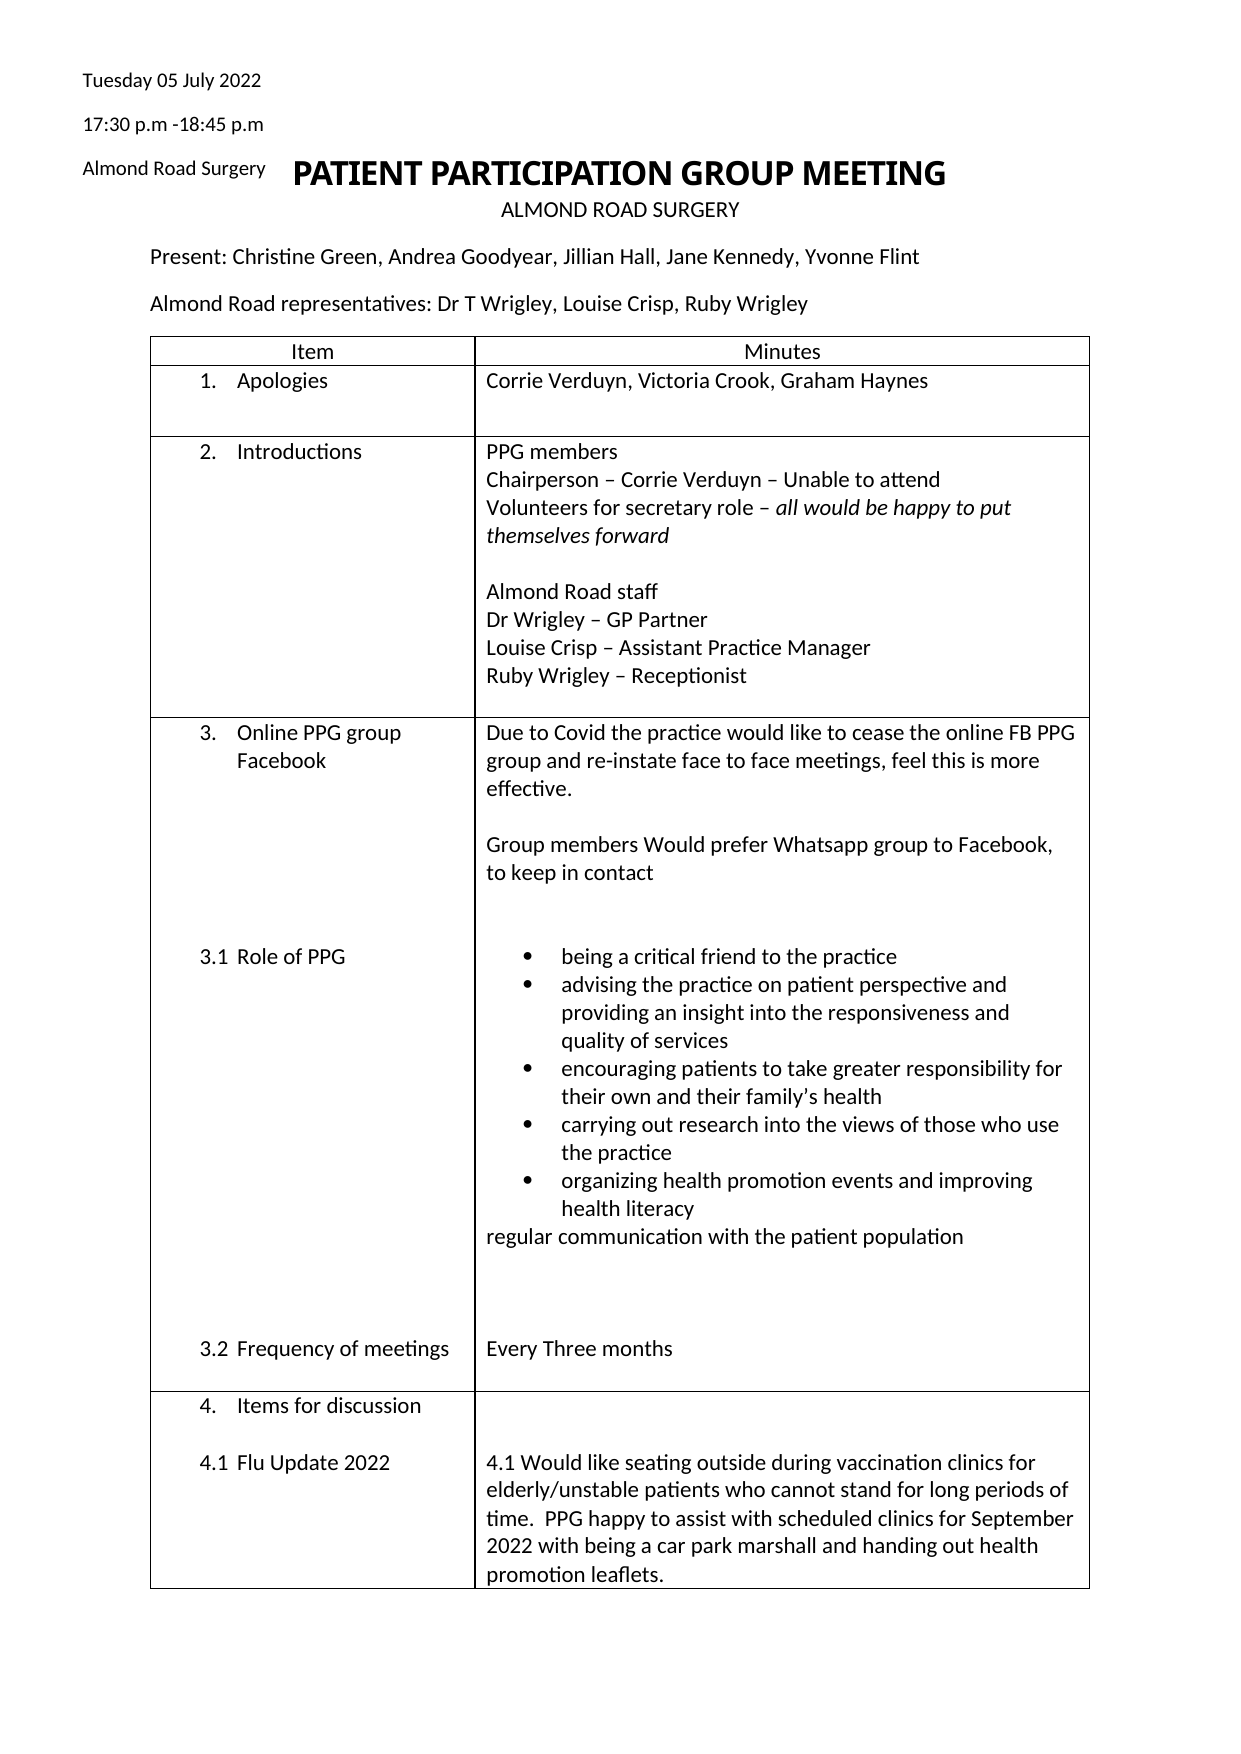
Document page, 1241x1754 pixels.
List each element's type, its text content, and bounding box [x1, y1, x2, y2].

table_header Item [151, 337, 474, 365]
table_cell PPG members Chairperson – Corrie Verduyn – Unable to attend Volunteers for secretary role – all would be happy to put themselves forward Almond Road staff Dr Wrigley – GP Partner Louise Crisp – Assistant Practice Manager Ruby Wrigley – Receptionist [476, 437, 1089, 717]
text Almond Road representatives: Dr T Wrigley, Louise Crisp, Ruby Wrigley [150, 289, 1090, 317]
table_cell Apologies [151, 366, 474, 436]
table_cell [151, 1392, 474, 1588]
text ALMOND ROAD SURGERY [150, 195, 1090, 223]
table_cell Corrie Verduyn, Victoria Crook, Graham Haynes [476, 366, 1089, 436]
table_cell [476, 1392, 1089, 1588]
title PATIENT PARTICIPATION GROUP MEETING [150, 150, 1090, 195]
table_header Minutes [476, 337, 1089, 365]
table_cell Due to Covid the practice would like to cease the online FB PPG group and re-instate face to face meetings, feel this is more effective. Group members Would prefer Whatsapp group to Facebook, to keep in contact being a critical friend to the practice advising the practice on patient perspective and providing an insight into the responsiveness and quality of services encouraging patients to take greater responsibility for their own and their family’s health carrying out research into the views of those who use the practice organizing health promotion events and improving health literacy regular communication with the patient population Every Three months [476, 718, 1089, 1391]
table_cell Introductions [151, 437, 474, 717]
text Present: Christine Green, Andrea Goodyear, Jillian Hall, Jane Kennedy, Yvonne Flint [150, 242, 1090, 270]
table_cell Online PPG group Facebook Role of PPG Frequency of meetings [151, 718, 474, 1391]
